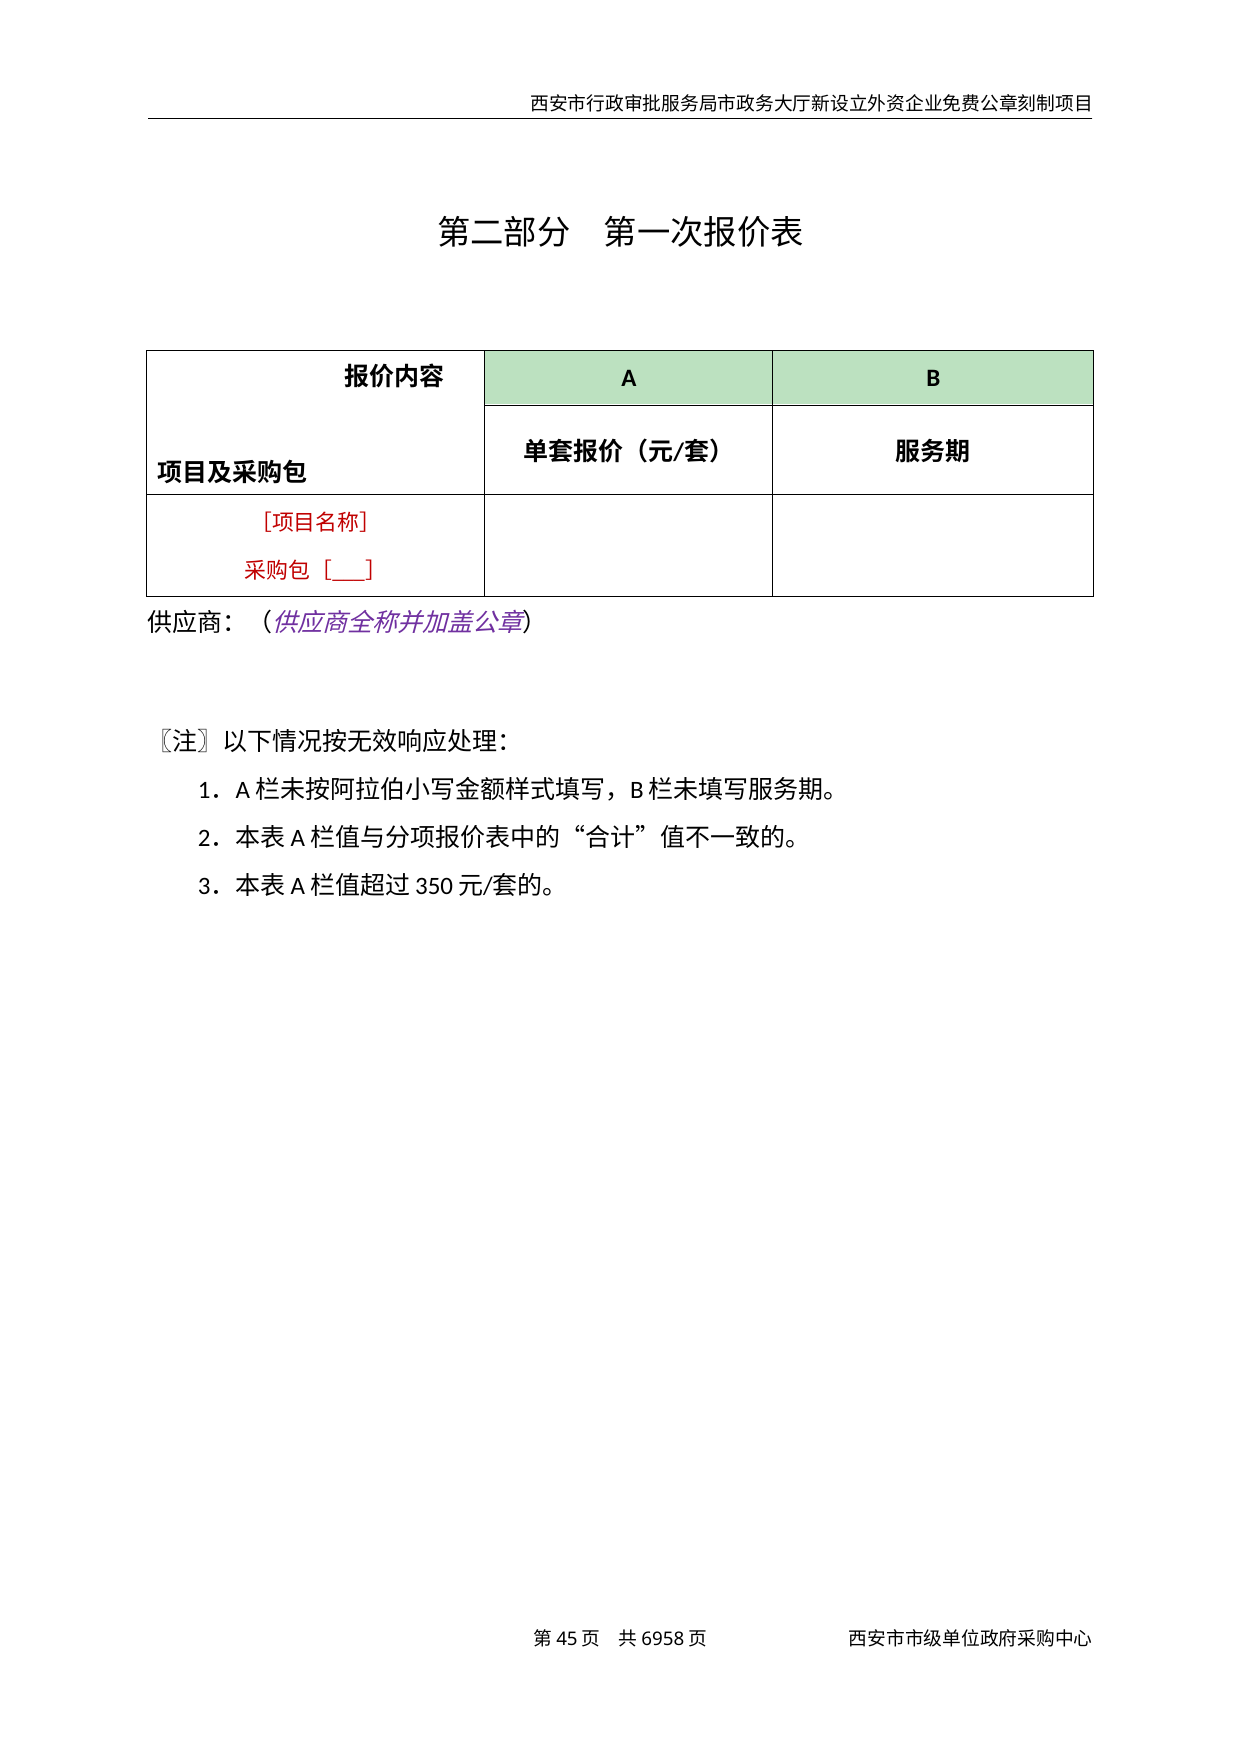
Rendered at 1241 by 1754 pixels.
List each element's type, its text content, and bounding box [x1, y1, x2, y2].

text 第二部分 第一次报价表 [148, 182, 1092, 278]
text 3．本表A栏值超过350元/套的。 [148, 860, 1092, 908]
table_header B [773, 351, 1093, 404]
table_cell [773, 495, 1093, 596]
table_cell [485, 495, 772, 596]
text 2．本表A栏值与分项报价表中的“合计”值不一致的。 [148, 812, 1092, 860]
table_cell 服务期 [773, 406, 1093, 494]
table_cell 单套报价（元/套） [485, 406, 772, 494]
table_cell ［项目名称］ 采购包［___］ [147, 495, 484, 596]
text 供应商：（供应商全称并加盖公章） [148, 597, 1092, 644]
text 〖注〗以下情况按无效响应处理： [148, 716, 1092, 764]
table_header 报价内容 项目及采购包 [147, 351, 484, 494]
text 1．A栏未按阿拉伯小写金额样式填写，B栏未填写服务期。 [148, 764, 1092, 812]
table_header A [485, 351, 772, 404]
